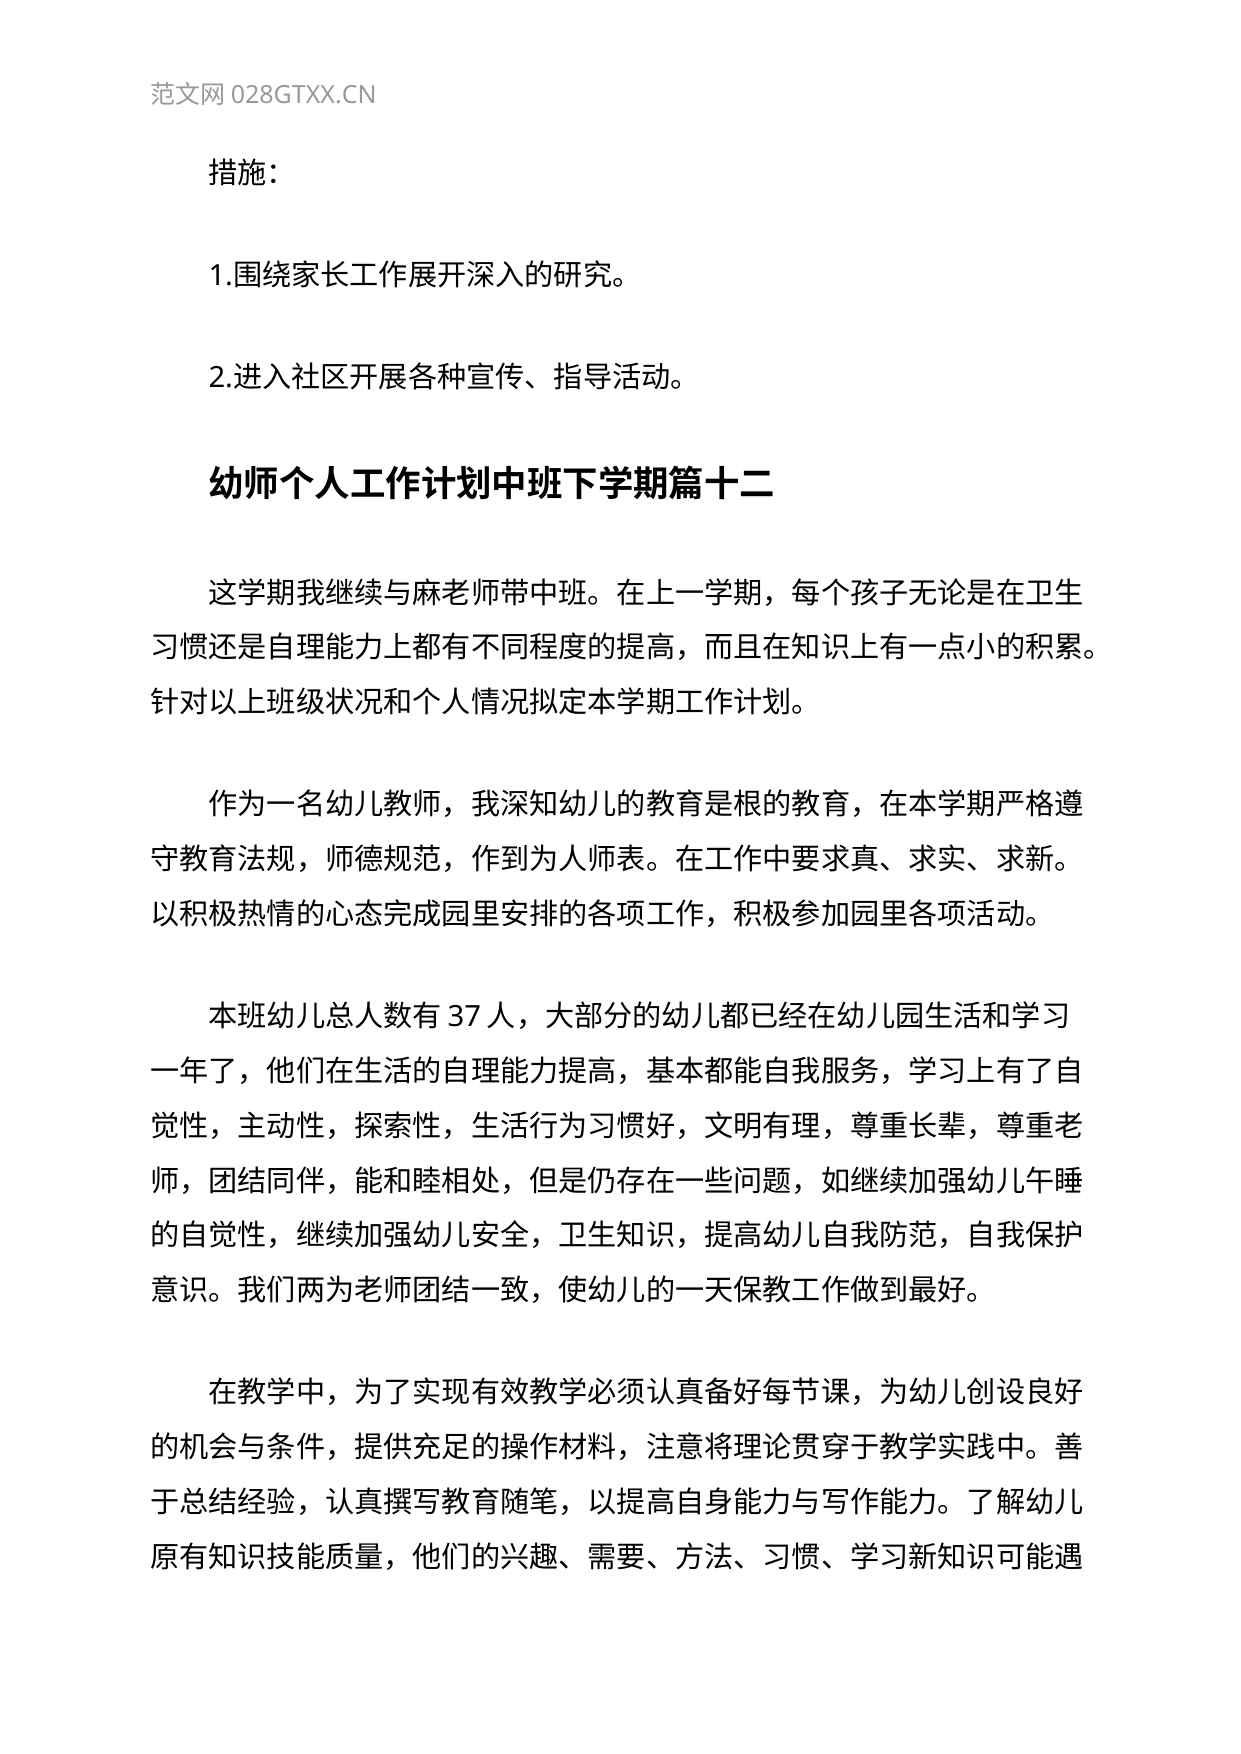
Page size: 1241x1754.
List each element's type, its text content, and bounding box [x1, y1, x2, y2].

text 1.围绕家长工作展开深入的研究。 [150, 252, 1090, 294]
text 作为一名幼儿教师，我深知幼儿的教育是根的教育，在本学期严格遵守教育法规，师德规范，作到为人师表。在工作中要求真、求实、求新。以积极热情的心态完成园里安排的各项工作，积极参加园里各项活动。 [150, 781, 1090, 933]
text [150, 1369, 1090, 1576]
text 本班幼儿总人数有37人，大部分的幼儿都已经在幼儿园生活和学习一年了，他们在生活的自理能力提高，基本都能自我服务，学习上有了自觉性，主动性，探索性，生活行为习惯好，文明有理，尊重长辈，尊重老师，团结同伴，能和睦相处，但是仍存在一些问题，如继续加强幼儿午睡的自觉性，继续加强幼儿安全，卫生知识，提高幼儿自我防范，自我保护意识。我们两为老师团结一致，使幼儿的一天保教工作做到最好。 [150, 992, 1090, 1309]
text 措施： [150, 150, 1090, 192]
text 这学期我继续与麻老师带中班。在上一学期，每个孩子无论是在卫生习惯还是自理能力上都有不同程度的提高，而且在知识上有一点小的积累。针对以上班级状况和个人情况拟定本学期工作计划。 [150, 569, 1090, 721]
text 2.进入社区开展各种宣传、指导活动。 [150, 354, 1090, 396]
text 幼师个人工作计划中班下学期篇十二 [150, 456, 1090, 507]
